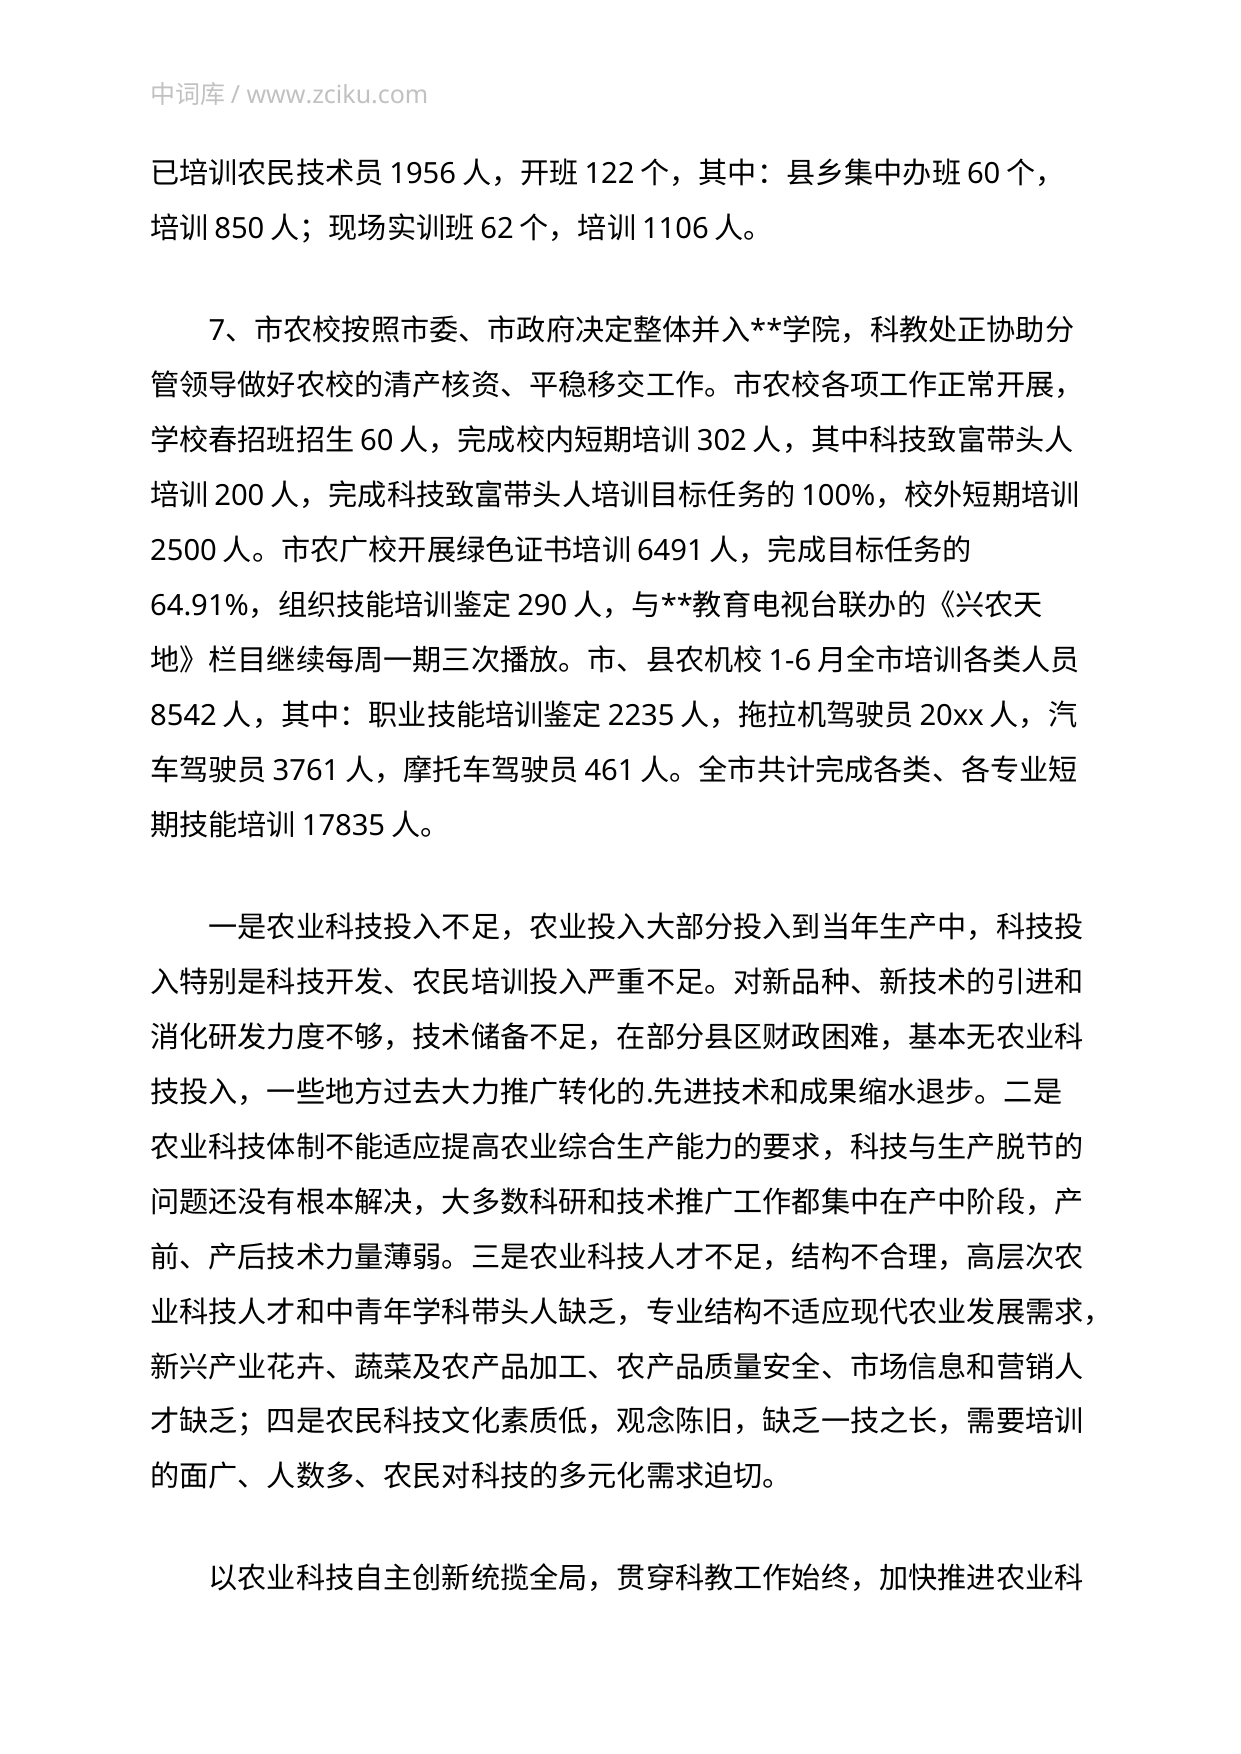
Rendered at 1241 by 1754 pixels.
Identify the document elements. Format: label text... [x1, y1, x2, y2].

text 7、市农校按照市委、市政府决定整体并入**学院，科教处正协助分管领导做好农校的清产核资、平稳移交工作。市农校各项工作正常开展，学校春招班招生60人，完成校内短期培训302人，其中科技致富带头人培训200人，完成科技致富带头人培训目标任务的100%，校外短期培训2500人。市农广校开展绿色证书培训6491人，完成目标任务的64.91%，组织技能培训鉴定290人，与**教育电视台联办的《兴农天地》栏目继续每周一期三次播放。市、县农机校1-6月全市培训各类人员8542人，其中：职业技能培训鉴定2235人，拖拉机驾驶员20xx人，汽车驾驶员3761人，摩托车驾驶员461人。全市共计完成各类、各专业短期技能培训17835人。 [150, 307, 1090, 844]
text 一是农业科技投入不足，农业投入大部分投入到当年生产中，科技投入特别是科技开发、农民培训投入严重不足。对新品种、新技术的引进和消化研发力度不够，技术储备不足，在部分县区财政困难，基本无农业科技投入，一些地方过去大力推广转化的.先进技术和成果缩水退步。二是农业科技体制不能适应提高农业综合生产能力的要求，科技与生产脱节的问题还没有根本解决，大多数科研和技术推广工作都集中在产中阶段，产前、产后技术力量薄弱。三是农业科技人才不足，结构不合理，高层次农业科技人才和中青年学科带头人缺乏，专业结构不适应现代农业发展需求，新兴产业花卉、蔬菜及农产品加工、农产品质量安全、市场信息和营销人才缺乏；四是农民科技文化素质低，观念陈旧，缺乏一技之长，需要培训的面广、人数多、农民对科技的多元化需求迫切。 [150, 904, 1090, 1495]
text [150, 150, 1090, 247]
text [150, 1555, 1090, 1597]
